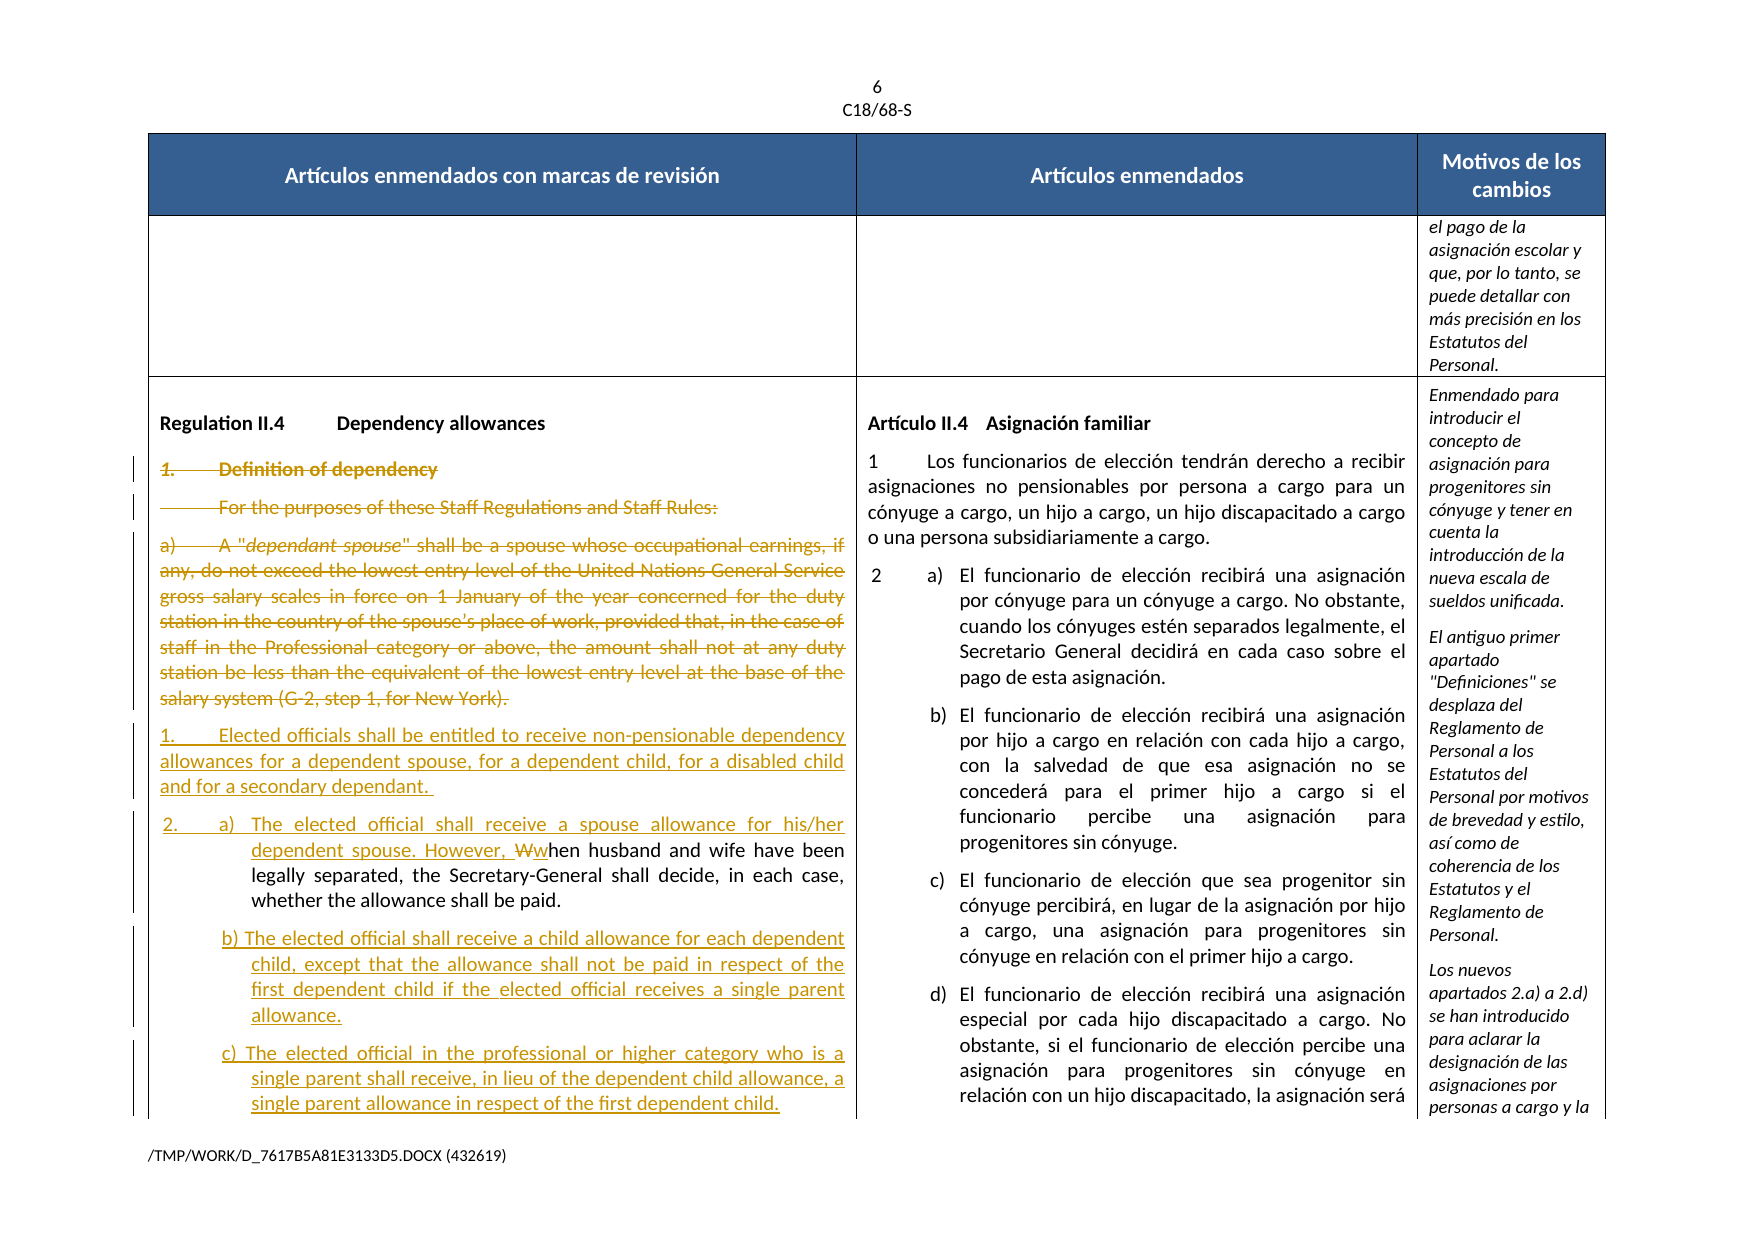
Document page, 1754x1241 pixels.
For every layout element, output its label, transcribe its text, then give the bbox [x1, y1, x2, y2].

table_header Motivos de los cambios [1418, 134, 1605, 215]
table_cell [1418, 377, 1605, 1118]
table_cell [857, 216, 1417, 376]
table_header Artículos enmendados con marcas de revisión [149, 134, 856, 215]
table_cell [1418, 216, 1605, 376]
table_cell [149, 216, 856, 376]
table_header Artículos enmendados [857, 134, 1417, 215]
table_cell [149, 377, 856, 1118]
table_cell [857, 377, 1417, 1118]
